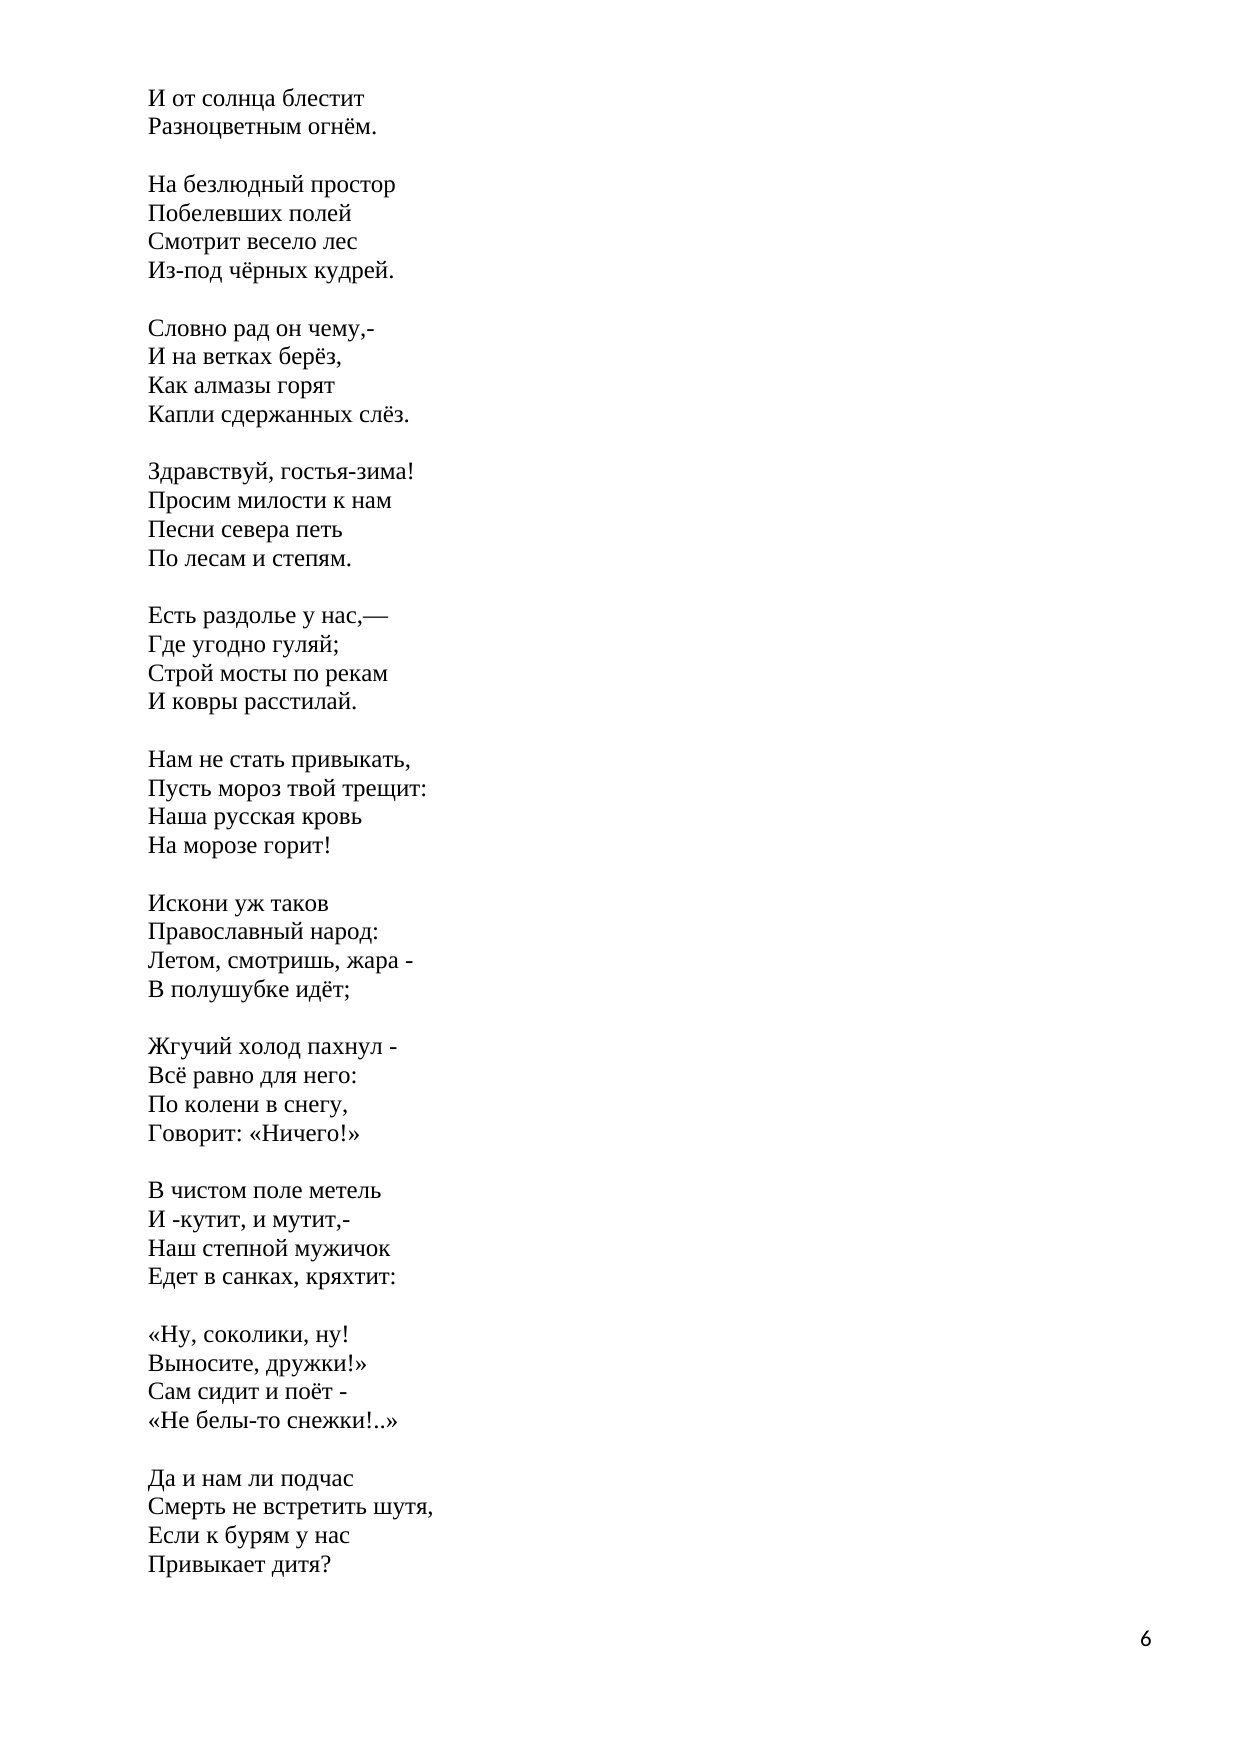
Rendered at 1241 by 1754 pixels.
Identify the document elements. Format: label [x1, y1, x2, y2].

text [148, 83, 1152, 1606]
